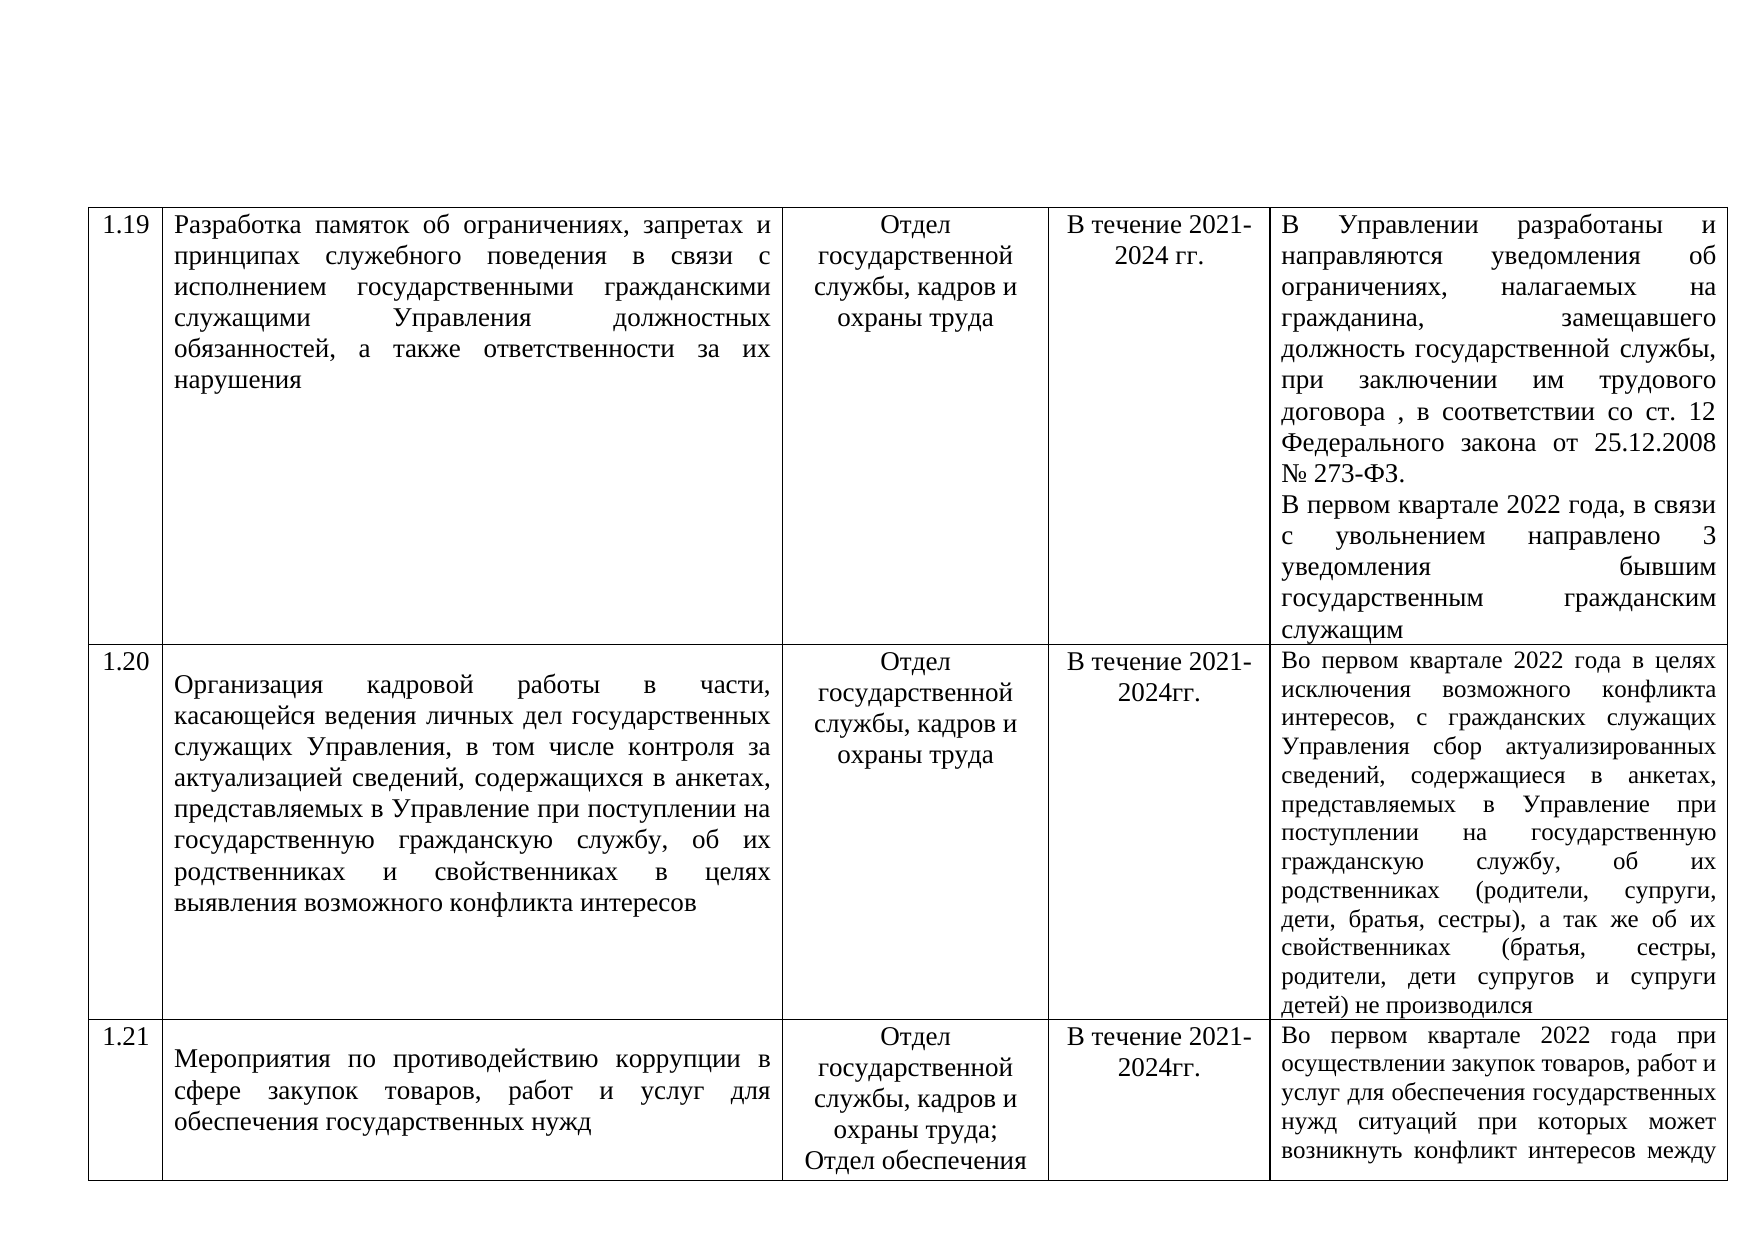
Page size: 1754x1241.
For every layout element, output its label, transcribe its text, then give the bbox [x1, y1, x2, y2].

table_cell Во первом квартале 2022 года в целях исключения возможного конфликта интересов, с гражданских служащих Управления сбор актуализированных сведений, содержащиеся в анкетах, представляемых в Управление при поступлении на государственную гражданскую службу, об их родственниках (родители, супруги, дети, братья, сестры), а так же об их свойственниках (братья, сестры, родители, дети супругов и супруги детей) не производился [1271, 645, 1727, 1019]
table_cell Отдел государственной службы, кадров и охраны труда [783, 208, 1048, 644]
table_cell 1.21 [89, 1020, 162, 1180]
table_cell 1.19 [89, 208, 162, 644]
table_cell В течение 2021-2024гг. [1049, 645, 1269, 1019]
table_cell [1271, 1020, 1727, 1180]
table_cell 1.20 [89, 645, 162, 1019]
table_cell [1049, 1020, 1269, 1180]
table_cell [783, 1020, 1048, 1180]
table_cell Отдел государственной службы, кадров и охраны труда [783, 645, 1048, 1019]
table_cell Организация кадровой работы в части, касающейся ведения личных дел государственных служащих Управления, в том числе контроля за актуализацией сведений, содержащихся в анкетах, представляемых в Управление при поступлении на государственную гражданскую службу, об их родственниках и свойственниках в целях выявления возможного конфликта интересов [163, 645, 782, 1019]
table_cell В Управлении разработаны и направляются уведомления об ограничениях, налагаемых на гражданина, замещавшего должность государственной службы, при заключении им трудового договора , в соответствии со ст. 12 Федерального закона от 25.12.2008 № 273-ФЗ. В первом квартале 2022 года, в связи с увольнением направлено 3 уведомления бывшим государственным гражданским служащим [1271, 208, 1727, 644]
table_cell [1049, 208, 1269, 644]
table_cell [163, 1020, 782, 1180]
table_cell Разработка памяток об ограничениях, запретах и принципах служебного поведения в связи с исполнением государственными гражданскими служащими Управления должностных обязанностей, а также ответственности за их нарушения [163, 208, 782, 644]
